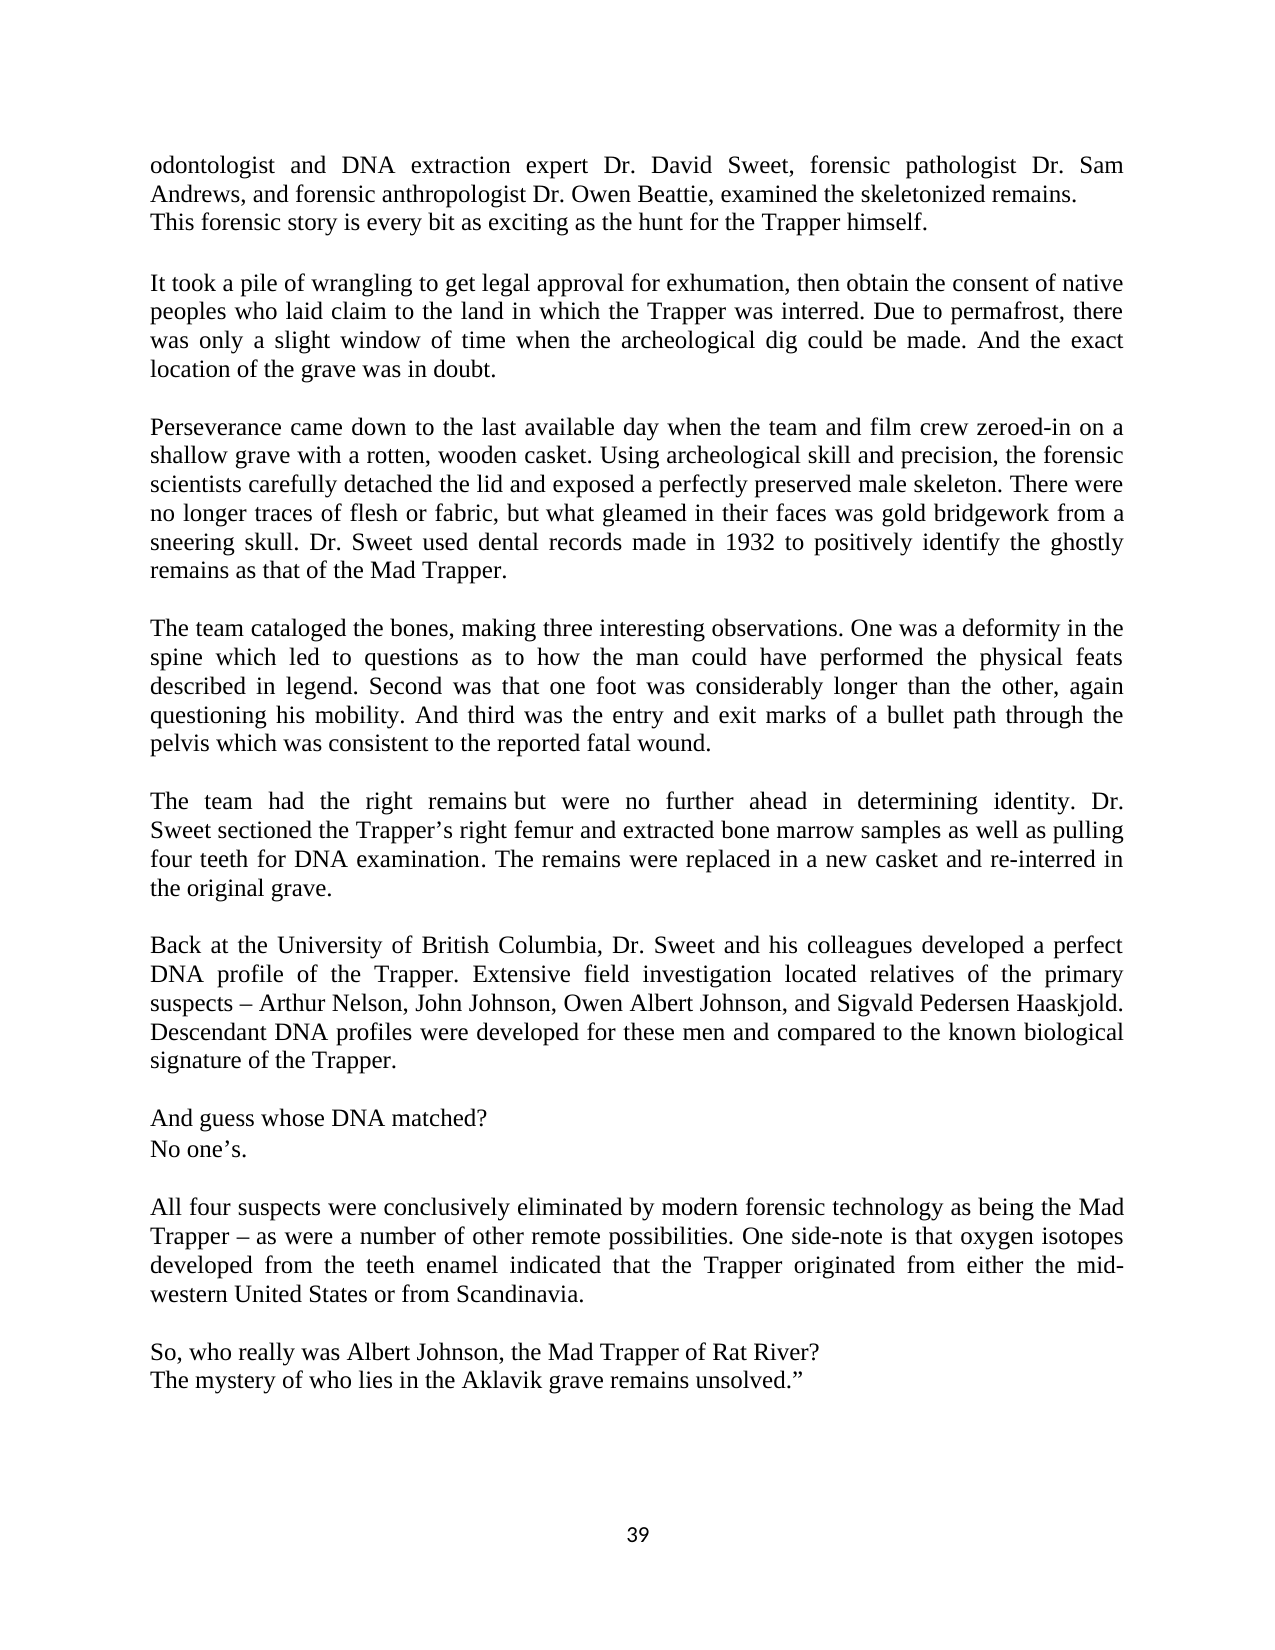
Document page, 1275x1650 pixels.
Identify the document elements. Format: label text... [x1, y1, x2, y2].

text Back at the University of British Columbia, Dr. Sweet and his colleagues developed a perfect DNA profile of the Trapper. Extensive field investigation located relatives of the primary suspects – Arthur Nelson, John Johnson, Owen Albert Johnson, and Sigvald Pedersen Haaskjold. Descendant DNA profiles were developed for these men and compared to the known biological signature of the Trapper. [150, 931, 1125, 1074]
text So, who really was Albert Johnson, the Mad Trapper of Rat River? [150, 1337, 1125, 1365]
text The team had the right remains but were no further ahead in determining identity. Dr. Sweet sectioned the Trapper’s right femur and extracted bone marrow samples as well as pulling four teeth for DNA examination. The remains were replaced in a new casket and re-interred in the original grave. [150, 786, 1125, 901]
text It took a pile of wrangling to get legal approval for exhumation, then obtain the consent of native peoples who laid claim to the land in which the Trapper was interred. Due to permafrost, there was only a slight window of time when the archeological dig could be made. And the exact location of the grave was in doubt. [150, 268, 1125, 383]
text Perseverance came down to the last available day when the team and film crew zeroed-in on a shallow grave with a rotten, wooden casket. Using archeological skill and precision, the forensic scientists carefully detached the lid and exposed a perfectly preserved male skeleton. There were no longer traces of flesh or fabric, but what gleamed in their faces was gold bridgework from a sneering skull. Dr. Sweet used dental records made in 1932 to positively identify the ghostly remains as that of the Mad Trapper. [150, 412, 1125, 584]
text The team cataloged the bones, making three interesting observations. One was a deformity in the spine which led to questions as to how the man could have performed the physical feats described in legend. Second was that one foot was considerably longer than the other, again questioning his mobility. And third was the entry and exit marks of a bullet path through the pelvis which was consistent to the reported fatal wound. [150, 613, 1125, 757]
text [150, 150, 1125, 207]
subtitle The mystery of who lies in the Aklavik grave remains unsolved.” [150, 1365, 1125, 1394]
text All four suspects were conclusively eliminated by modern forensic technology as being the Mad Trapper – as were a number of other remote possibilities. One side-note is that oxygen isotopes developed from the teeth enamel indicated that the Trapper originated from either the mid-western United States or from Scandinavia. [150, 1192, 1125, 1307]
subtitle This forensic story is every bit as exciting as the hunt for the Trapper himself. [150, 207, 1125, 236]
subtitle And guess whose DNA matched? [150, 1103, 1125, 1132]
text No one’s. [150, 1134, 1125, 1163]
